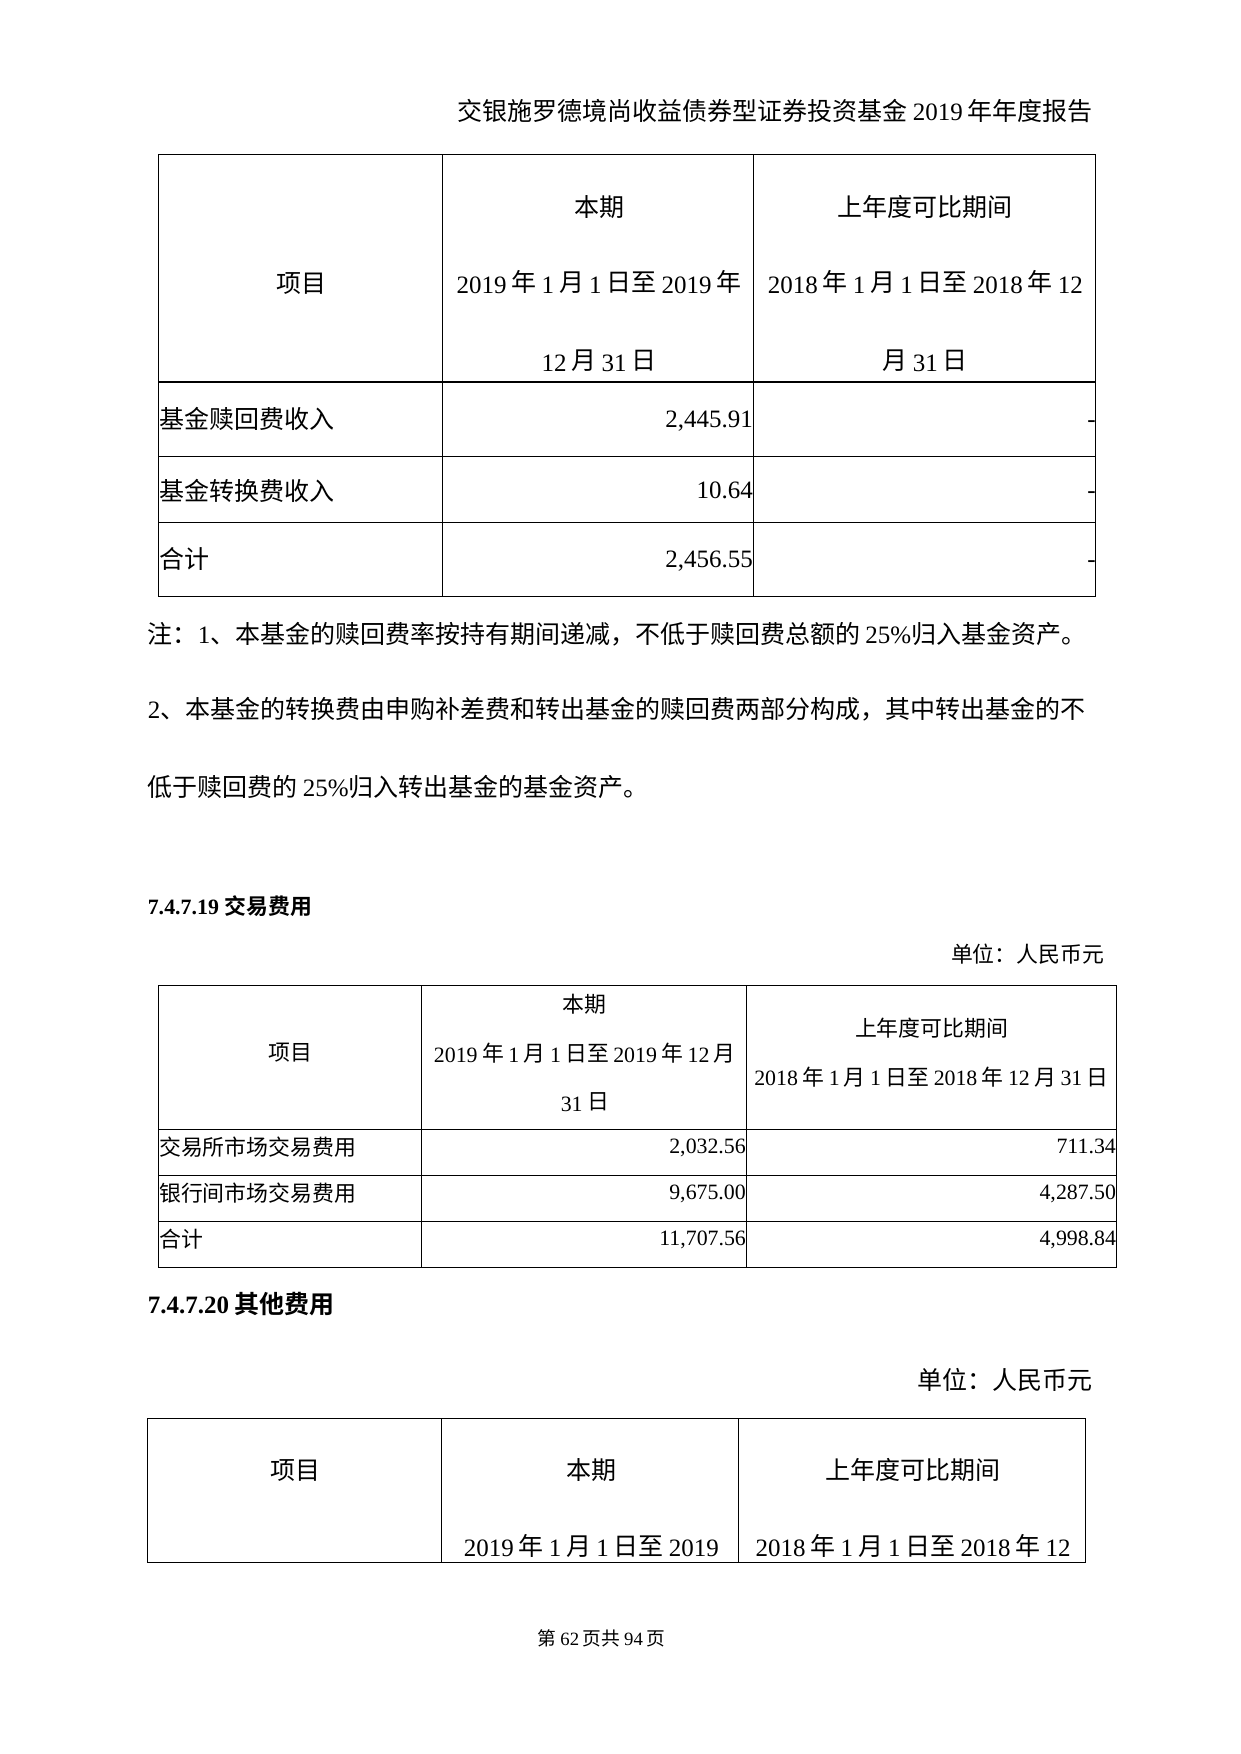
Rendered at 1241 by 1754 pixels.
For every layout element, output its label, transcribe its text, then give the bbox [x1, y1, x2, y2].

table_cell 2,456.55 [443, 523, 753, 596]
table_cell - [754, 383, 1095, 456]
table_cell - [754, 523, 1095, 596]
table_cell 交易所市场交易费用 [159, 1130, 421, 1174]
table_cell 4,287.50 [747, 1176, 1116, 1221]
text 7.4.7.19 交易费用 [148, 889, 1092, 921]
text 2、本基金的转换费由申购补差费和转出基金的赎回费两部分构成，其中转出基金的不低于赎回费的25%归入转出基金的基金资产。 [148, 675, 1092, 818]
table_cell 合计 [159, 523, 442, 596]
table_cell 4,998.84 [747, 1222, 1116, 1267]
table_cell 基金转换费收入 [159, 457, 442, 522]
table_header 项目 [159, 986, 421, 1128]
table_cell 11,707.56 [422, 1222, 746, 1267]
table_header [739, 1419, 1085, 1562]
table_header 项目 [148, 1419, 441, 1562]
table_cell 9,675.00 [422, 1176, 746, 1221]
table_cell 2,445.91 [443, 383, 753, 456]
table_header 项目 [159, 155, 442, 381]
table_cell 2,032.56 [422, 1130, 746, 1174]
table_header 本期 2019年1月1日至2019年12月31日 [422, 986, 746, 1128]
table_cell 合计 [159, 1222, 421, 1267]
table_cell 银行间市场交易费用 [159, 1176, 421, 1221]
text 单位：人民币元 [149, 1346, 1092, 1411]
table_cell 711.34 [747, 1130, 1116, 1174]
table_header 上年度可比期间 2018年1月1日至2018年12月31日 [754, 155, 1095, 381]
table_header 本期 2019年1月1日至2019年12月31日 [443, 155, 753, 381]
text 注：1、本基金的赎回费率按持有期间递减，不低于赎回费总额的25%归入基金资产。 [148, 600, 1092, 665]
table_cell - [754, 457, 1095, 522]
text 单位：人民币元 [148, 937, 1104, 969]
text 7.4.7.20其他费用 [148, 1271, 1092, 1336]
table_header 上年度可比期间 2018年1月1日至2018年12月31日 [747, 986, 1116, 1128]
table_cell 基金赎回费收入 [159, 383, 442, 456]
table_cell 10.64 [443, 457, 753, 522]
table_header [442, 1419, 738, 1562]
